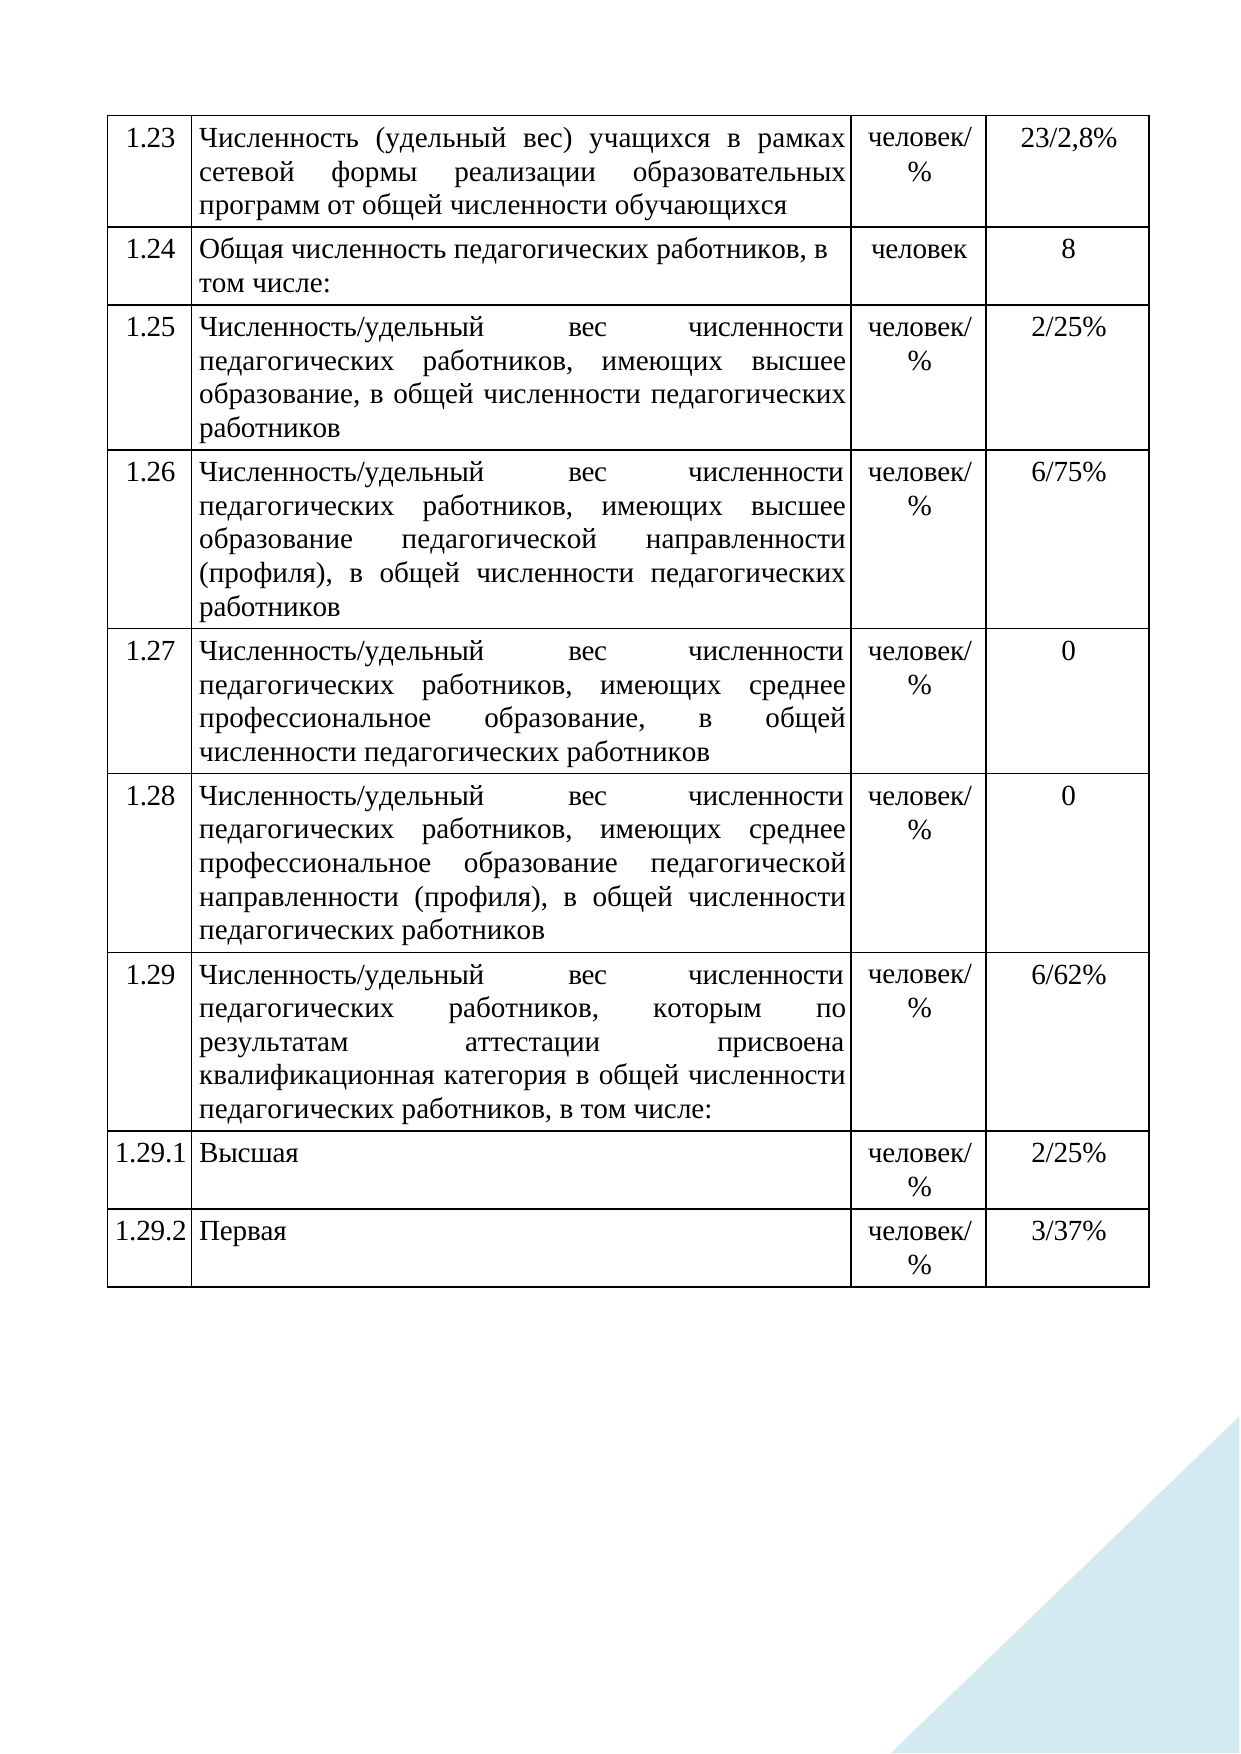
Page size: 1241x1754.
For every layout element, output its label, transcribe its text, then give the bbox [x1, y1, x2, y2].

table_header человек/ % [852, 116, 985, 226]
table_cell Численность/удельный вес численности педагогических работников, имеющих высшее образование, в общей численности педагогических работников [192, 306, 850, 449]
table_cell человек/ % [852, 953, 985, 1130]
table_cell 1.29.2 [108, 1210, 191, 1286]
table_cell 8 [987, 228, 1148, 304]
table_cell 1.28 [108, 774, 191, 951]
table_cell человек/ % [852, 629, 985, 773]
table_cell Численность/удельный вес численности педагогических работников, имеющих среднее профессиональное образование педагогической направленности (профиля), в общей численности педагогических работников [192, 774, 850, 951]
table_cell 0 [987, 774, 1148, 951]
table_cell человек/ % [852, 451, 985, 628]
table_cell 1.24 [108, 228, 191, 304]
table_header 23/2,8% [987, 116, 1148, 226]
table_cell 1.25 [108, 306, 191, 449]
table_cell 1.29.1 [108, 1132, 191, 1208]
table_cell Численность/удельный вес численности педагогических работников, имеющих высшее образование педагогической направленности (профиля), в общей численности педагогических работников [192, 451, 850, 628]
table_cell человек/ % [852, 1132, 985, 1208]
table_cell 2/25% [987, 1132, 1148, 1208]
table_header 1.23 [108, 116, 191, 226]
table_cell 1.29 [108, 953, 191, 1130]
table_cell Численность/удельный вес численности педагогических работников, имеющих среднее профессиональное образование, в общей численности педагогических работников [192, 629, 850, 773]
table_cell 3/37% [987, 1210, 1148, 1286]
table_cell Численность/удельный вес численности педагогических работников, которым по результатам аттестации присвоена квалификационная категория в общей численности педагогических работников, в том числе: [192, 953, 850, 1130]
table_cell 1.27 [108, 629, 191, 773]
table_cell человек/ % [852, 306, 985, 449]
table_cell 2/25% [987, 306, 1148, 449]
table_cell человек/ % [852, 1210, 985, 1286]
table_header Численность (удельный вес) учащихся в рамках сетевой формы реализации образовательных программ от общей численности обучающихся [192, 116, 850, 226]
table_cell человек [852, 228, 985, 304]
table_cell 6/75% [987, 451, 1148, 628]
table_cell Общая численность педагогических работников, в том числе: [192, 228, 850, 304]
table_cell 6/62% [987, 953, 1148, 1130]
table_cell Первая [192, 1210, 850, 1286]
table_cell 1.26 [108, 451, 191, 628]
table_cell 0 [987, 629, 1148, 773]
table_cell Высшая [192, 1132, 850, 1208]
table_cell человек/ % [852, 774, 985, 951]
